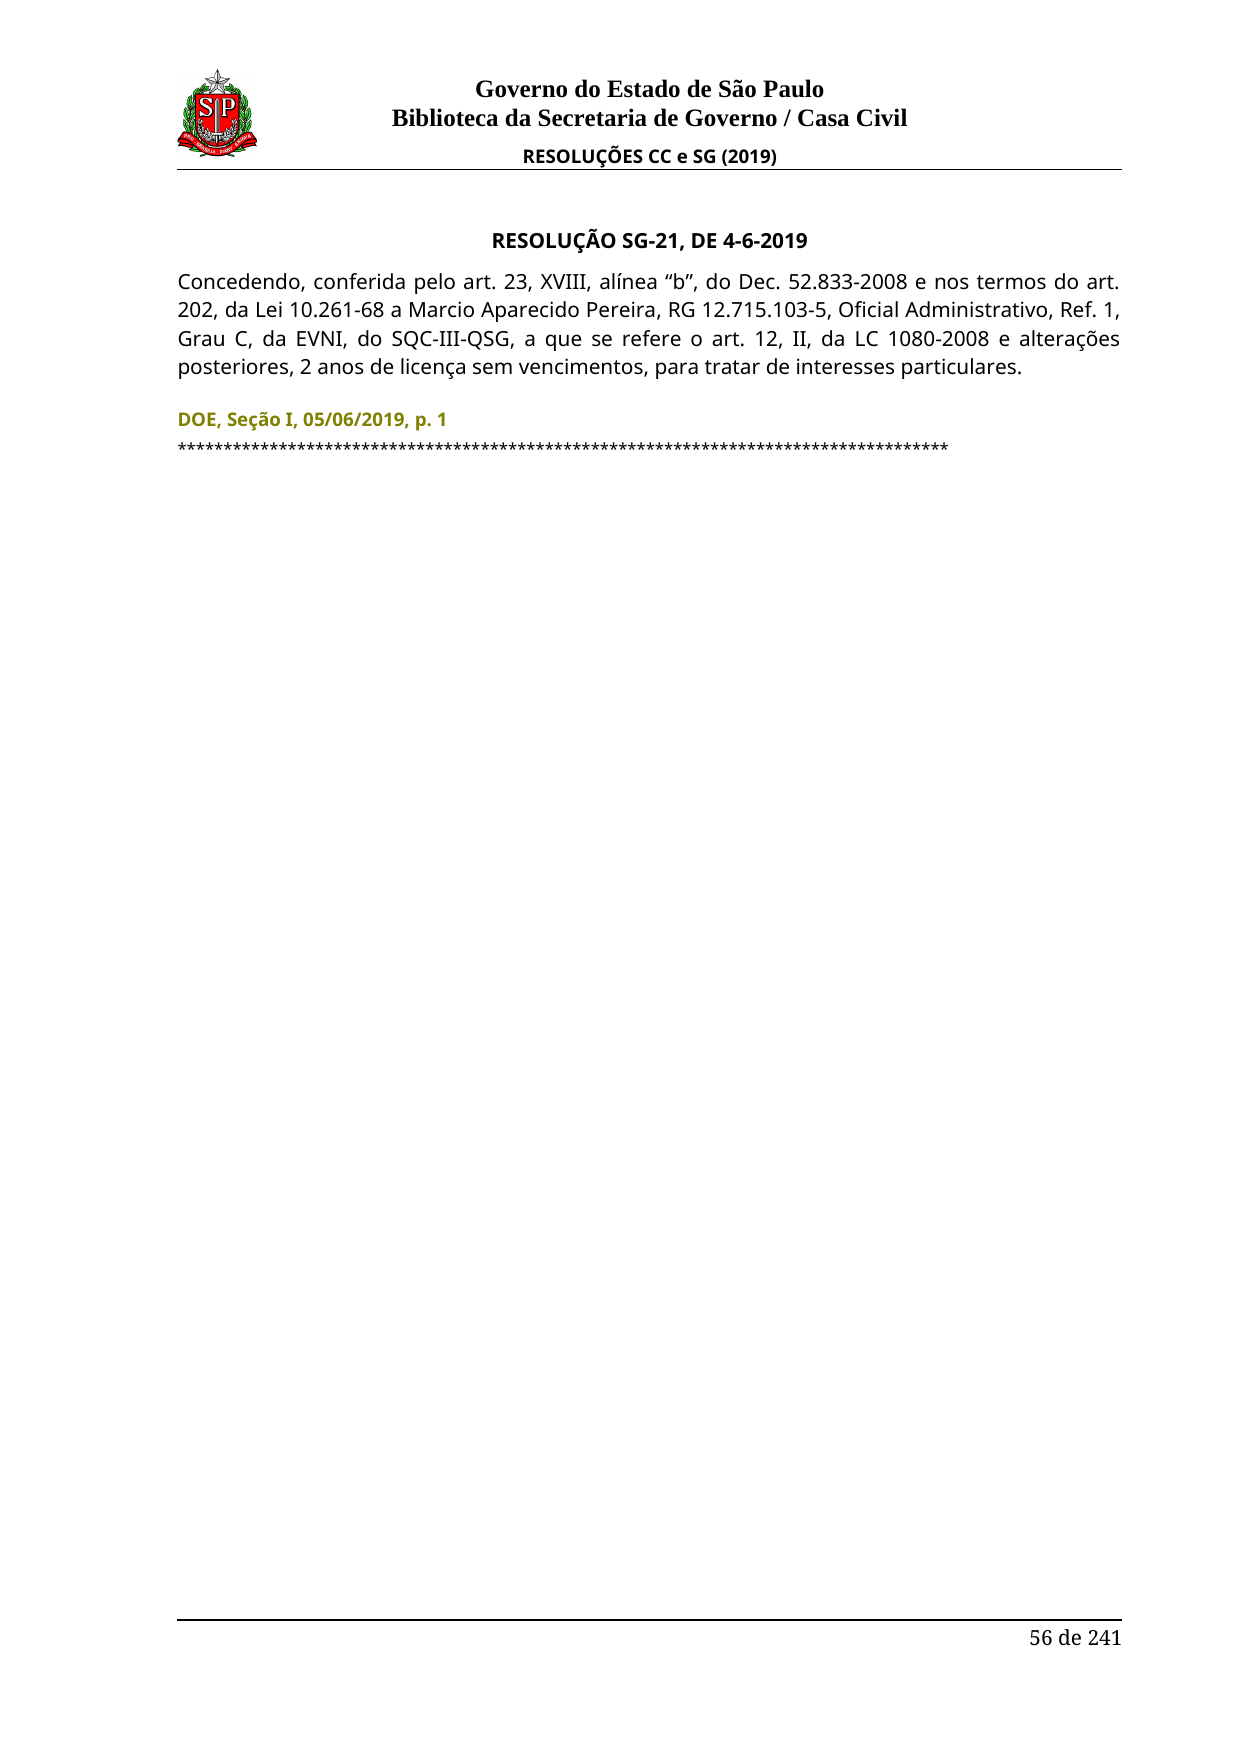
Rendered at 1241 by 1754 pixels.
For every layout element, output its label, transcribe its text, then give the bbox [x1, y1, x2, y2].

text Concedendo, conferida pelo art. 23, XVIII, alínea “b”, do Dec. 52.833-2008 e nos termos do art. 202, da Lei 10.261-68 a Marcio Aparecido Pereira, RG 12.715.103-5, Oficial Administrativo, Ref. 1, Grau C, da EVNI, do SQC-III-QSG, a que se refere o art. 12, II, da LC 1080-2008 e alterações posteriores, 2 anos de licença sem vencimentos, para tratar de interesses particulares. [177, 267, 1122, 381]
picture [177, 69, 257, 157]
text DOE, Seção I, 05/06/2019, p. 1 [177, 406, 1122, 431]
text ************************************************************************************ [177, 438, 1122, 460]
text Resolução SG-21, de 4-6-2019 [177, 226, 1122, 255]
